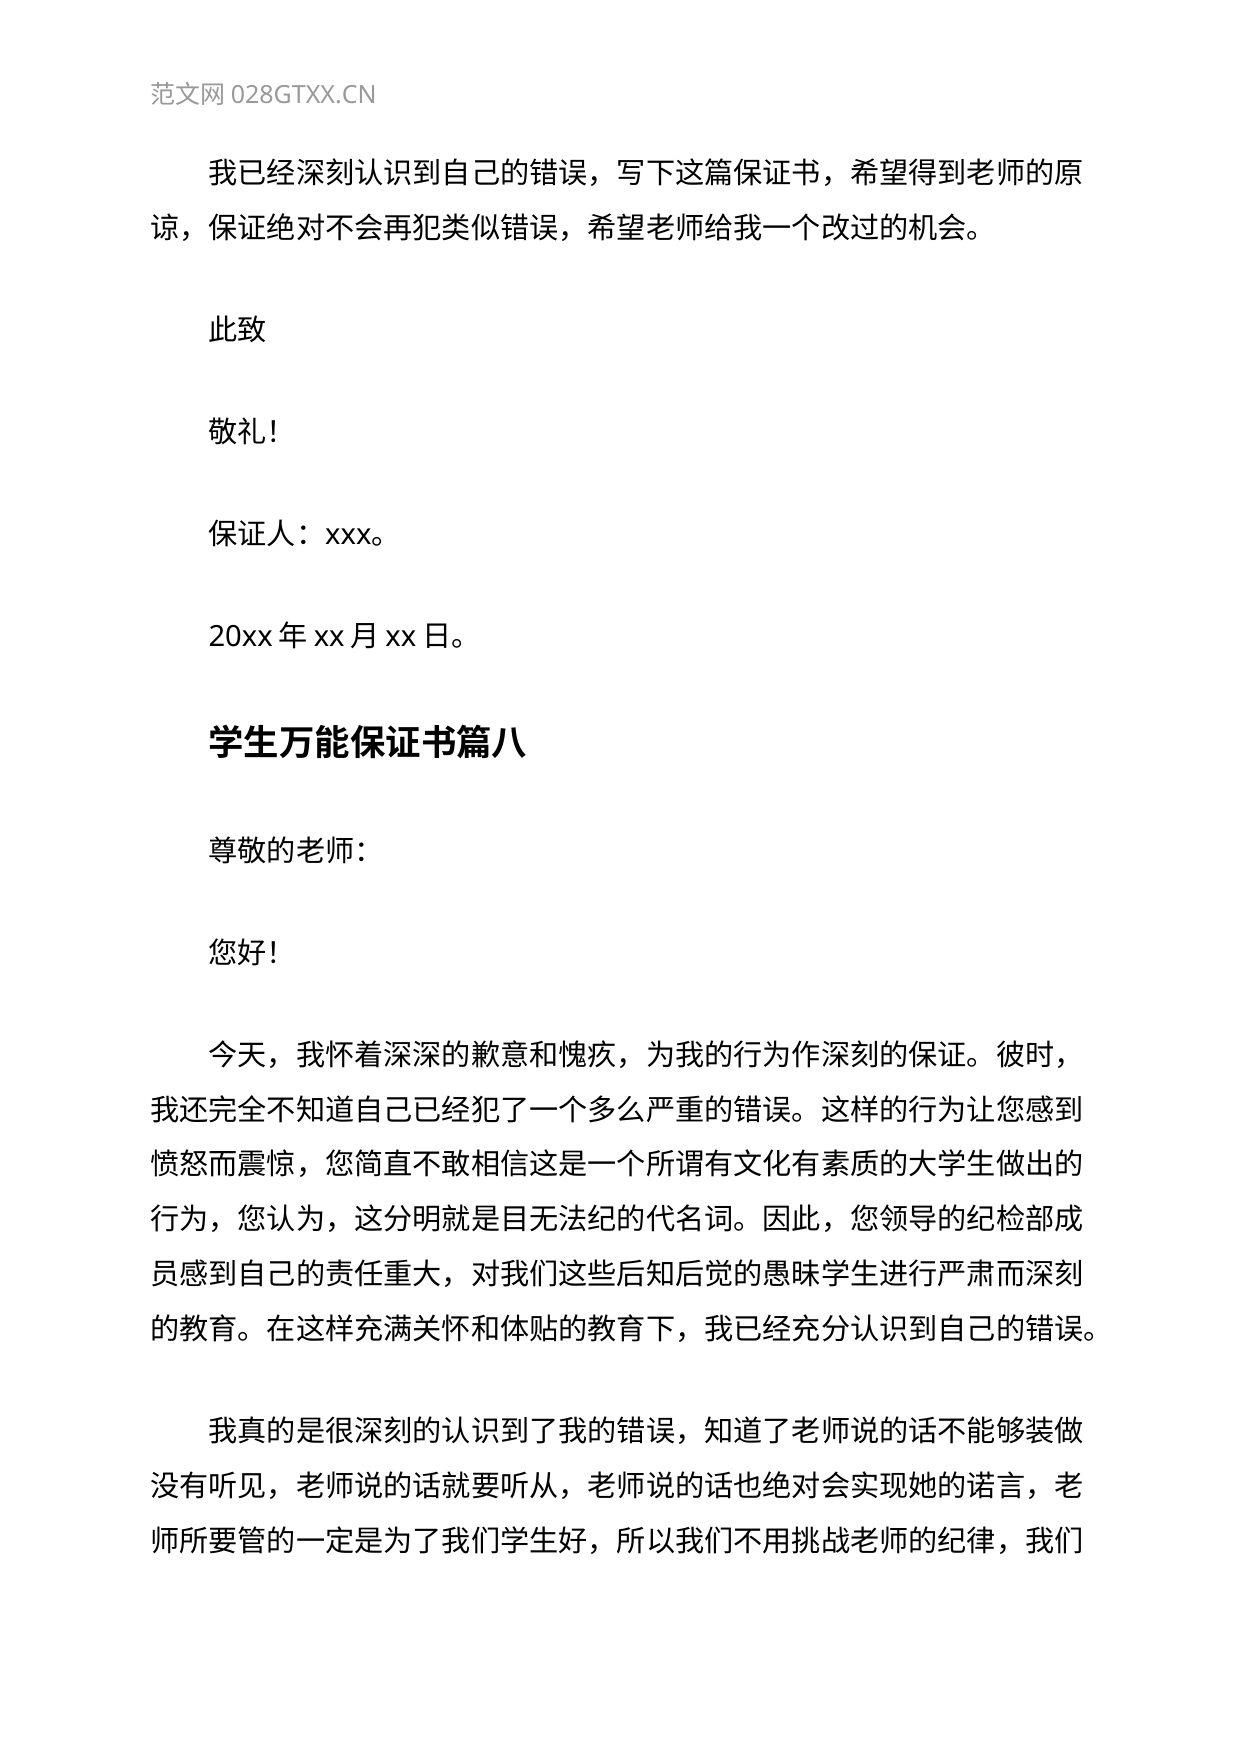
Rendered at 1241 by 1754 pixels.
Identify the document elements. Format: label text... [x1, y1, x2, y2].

text 学生万能保证书篇八 [150, 714, 1090, 765]
text 您好！ [150, 929, 1090, 972]
text 尊敬的老师： [150, 828, 1090, 870]
text 我已经深刻认识到自己的错误，写下这篇保证书，希望得到老师的原谅，保证绝对不会再犯类似错误，希望老师给我一个改过的机会。 [150, 150, 1090, 247]
text 此致 [150, 307, 1090, 349]
text 敬礼！ [150, 408, 1090, 451]
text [150, 1407, 1090, 1559]
text 保证人：xxx。 [150, 510, 1090, 553]
text 20xx年xx月xx日。 [150, 612, 1090, 654]
text 今天，我怀着深深的歉意和愧疚，为我的行为作深刻的保证。彼时，我还完全不知道自己已经犯了一个多么严重的错误。这样的行为让您感到愤怒而震惊，您简直不敢相信这是一个所谓有文化有素质的大学生做出的行为，您认为，这分明就是目无法纪的代名词。因此，您领导的纪检部成员感到自己的责任重大，对我们这些后知后觉的愚昧学生进行严肃而深刻的教育。在这样充满关怀和体贴的教育下，我已经充分认识到自己的错误。 [150, 1031, 1090, 1348]
